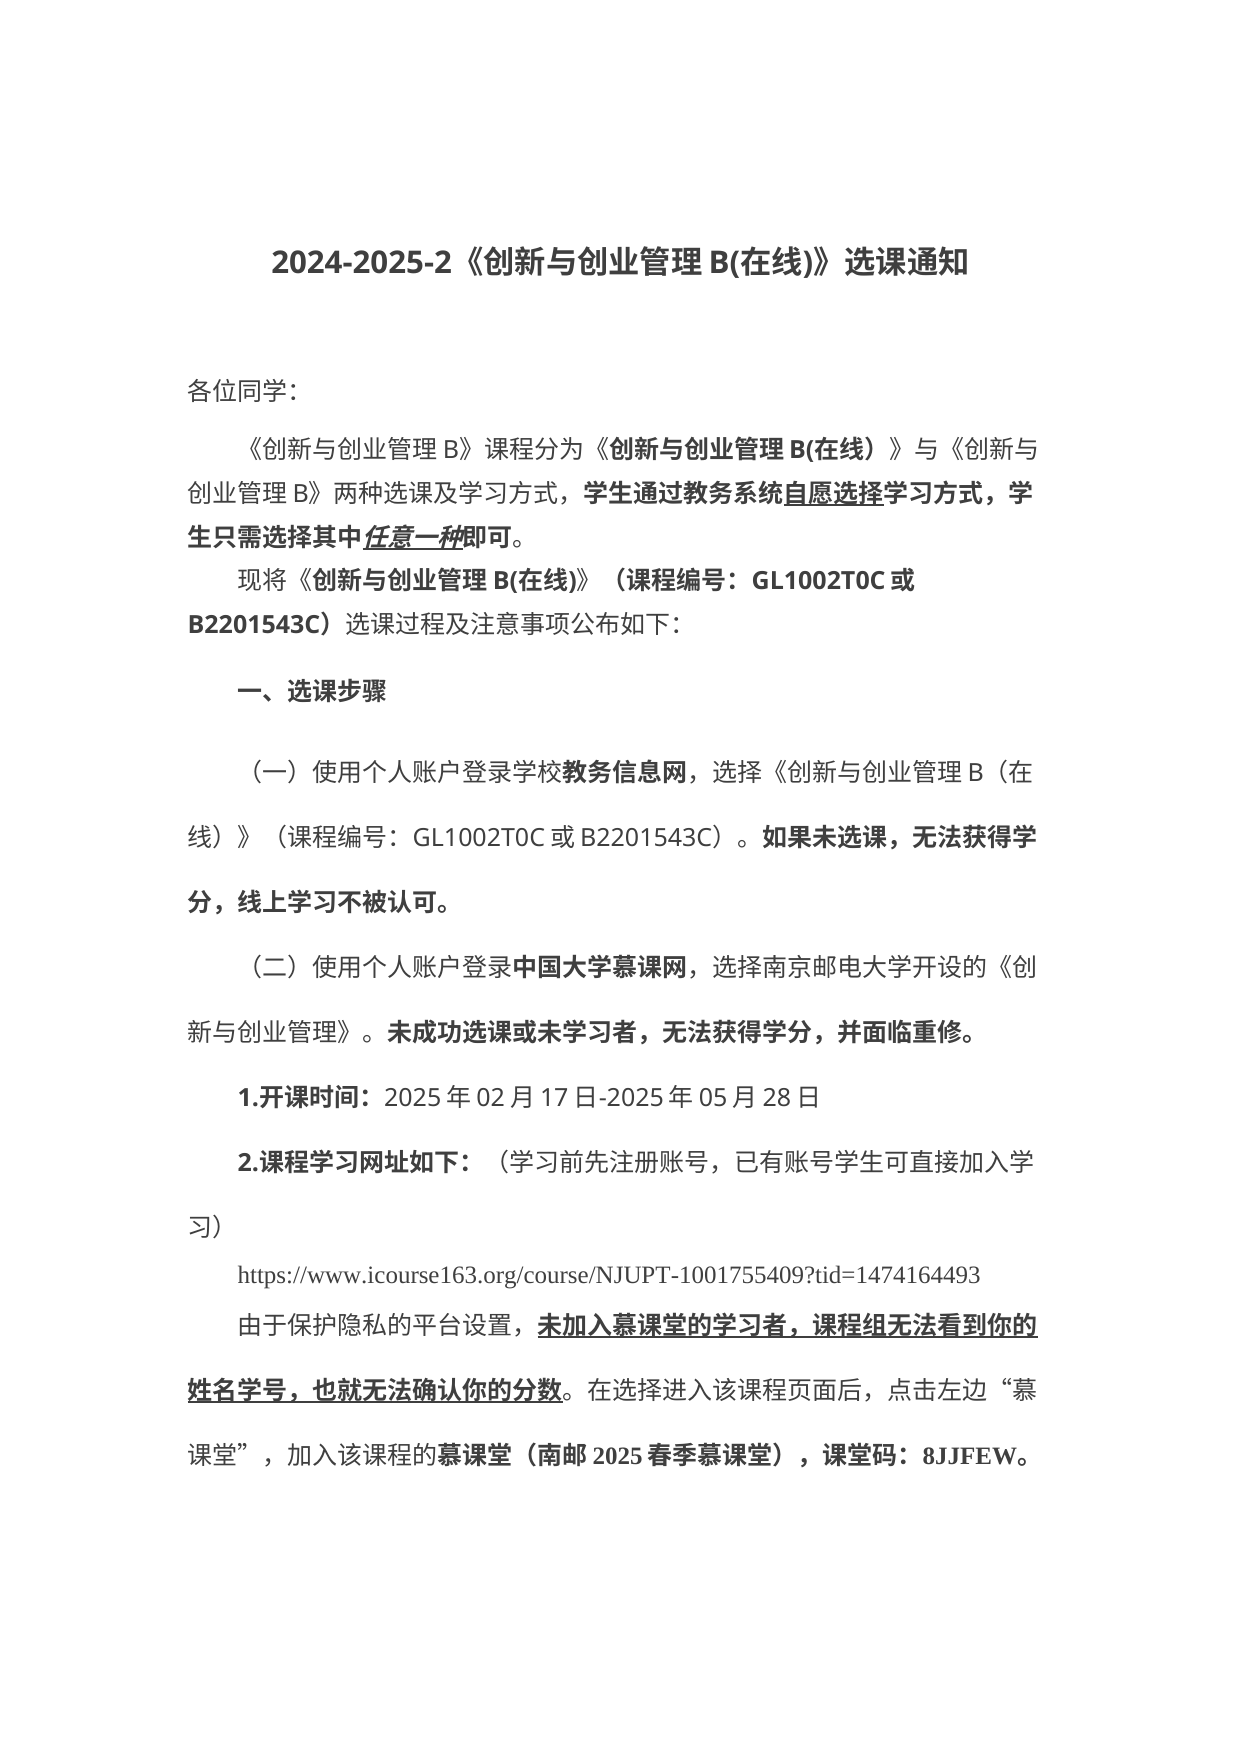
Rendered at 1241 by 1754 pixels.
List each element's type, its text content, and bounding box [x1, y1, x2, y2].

text 《创新与创业管理B》课程分为《创新与创业管理B(在线）》与《创新与创业管理B》两种选课及学习方式，学生通过教务系统自愿选择学习方式，学生只需选择其中任意一种即可。 [187, 422, 1053, 553]
text 由于保护隐私的平台设置，未加入慕课堂的学习者，课程组无法看到你的姓名学号，也就无法确认你的分数。在选择进入该课程页面后，点击左边“慕课堂”，加入该课程的慕课堂（南邮2025春季慕课堂），课堂码：8JJFEW。 [187, 1291, 1053, 1486]
text （一）使用个人账户登录学校教务信息网，选择《创新与创业管理B（在线）》（课程编号：GL1002T0C或B2201543C）。如果未选课，无法获得学分，线上学习不被认可。 [187, 738, 1053, 933]
text 2.课程学习网址如下：（学习前先注册账号，已有账号学生可直接加入学习） [187, 1128, 1053, 1258]
text 现将《创新与创业管理B(在线)》（课程编号：GL1002T0C或B2201543C）选课过程及注意事项公布如下： [187, 553, 1053, 641]
text 1.开课时间：2025年02月17日-2025年05月28日 [187, 1063, 1053, 1128]
text 2024-2025-2《创新与创业管理B(在线)》选课通知 [187, 227, 1053, 292]
text https://www.icourse163.org/course/NJUPT-1001755409?tid=1474164493 [187, 1258, 1053, 1291]
text 一、选课步骤 [187, 657, 1053, 722]
text 各位同学： [187, 357, 1053, 422]
text （二）使用个人账户登录中国大学慕课网，选择南京邮电大学开设的《创新与创业管理》。未成功选课或未学习者，无法获得学分，并面临重修。 [187, 933, 1053, 1063]
